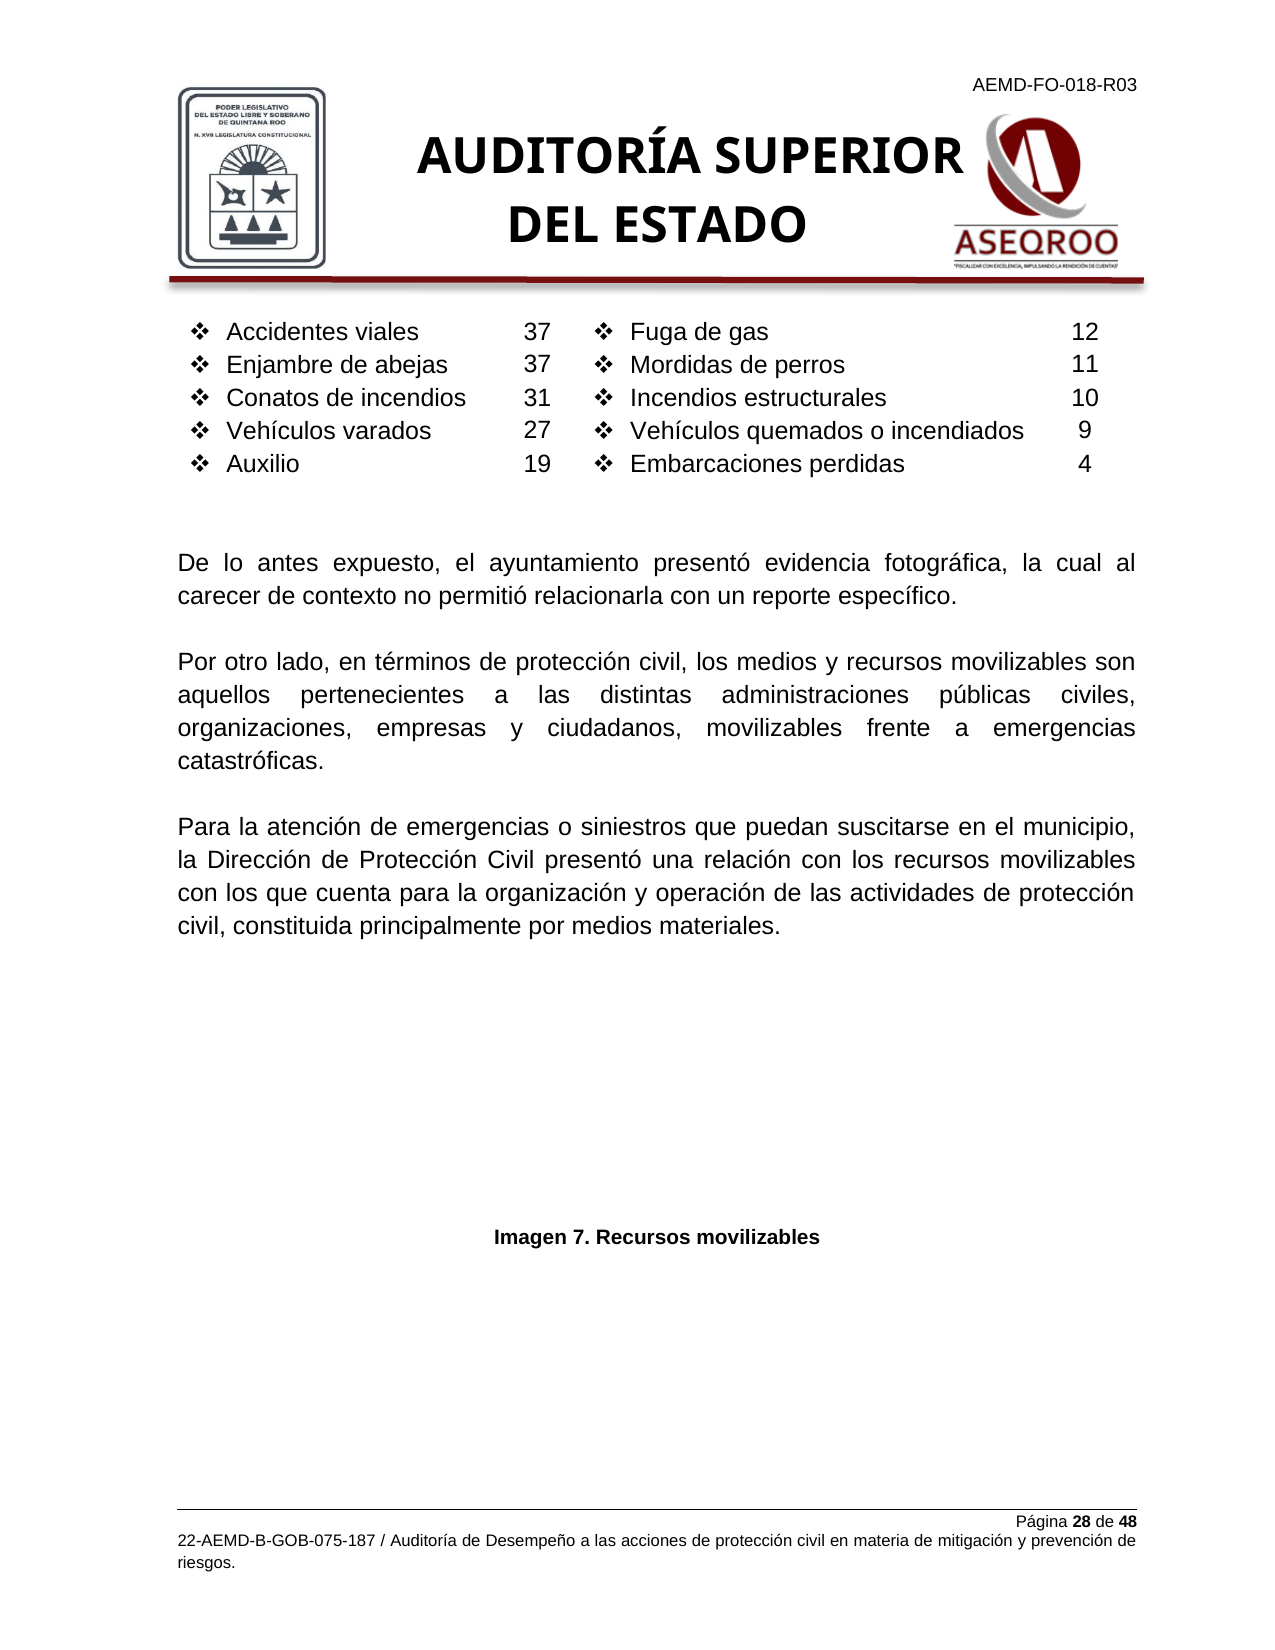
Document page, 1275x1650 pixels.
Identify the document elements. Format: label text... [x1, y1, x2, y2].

text Por otro lado, en términos de protección civil, los medios y recursos movilizables son aquellos pertenecientes a las distintas administraciones públicas civiles, organizaciones, empresas y ciudadanos, movilizables frente a emergencias catastróficas. [177, 647, 1137, 774]
picture [954, 114, 1118, 269]
table_header 82 62 61 49 37 37 31 27 19 [493, 316, 581, 482]
text De lo antes expuesto, el ayuntamiento presentó evidencia fotográfica, la cual al carecer de contexto no permitió relacionarla con un reporte específico. [177, 548, 1137, 609]
text Para la atención de emergencias o siniestros que puedan suscitarse en el municipio, la Dirección de Protección Civil presentó una relación con los recursos movilizables con los que cuenta para la organización y operación de las actividades de protección civil, constituida principalmente por medios materiales. [177, 812, 1137, 940]
text Imagen 7. Recursos movilizables [177, 1224, 1137, 1248]
picture [177, 85, 326, 269]
table_header 18 16 15 12 12 11 10 9 4 [1048, 316, 1122, 482]
